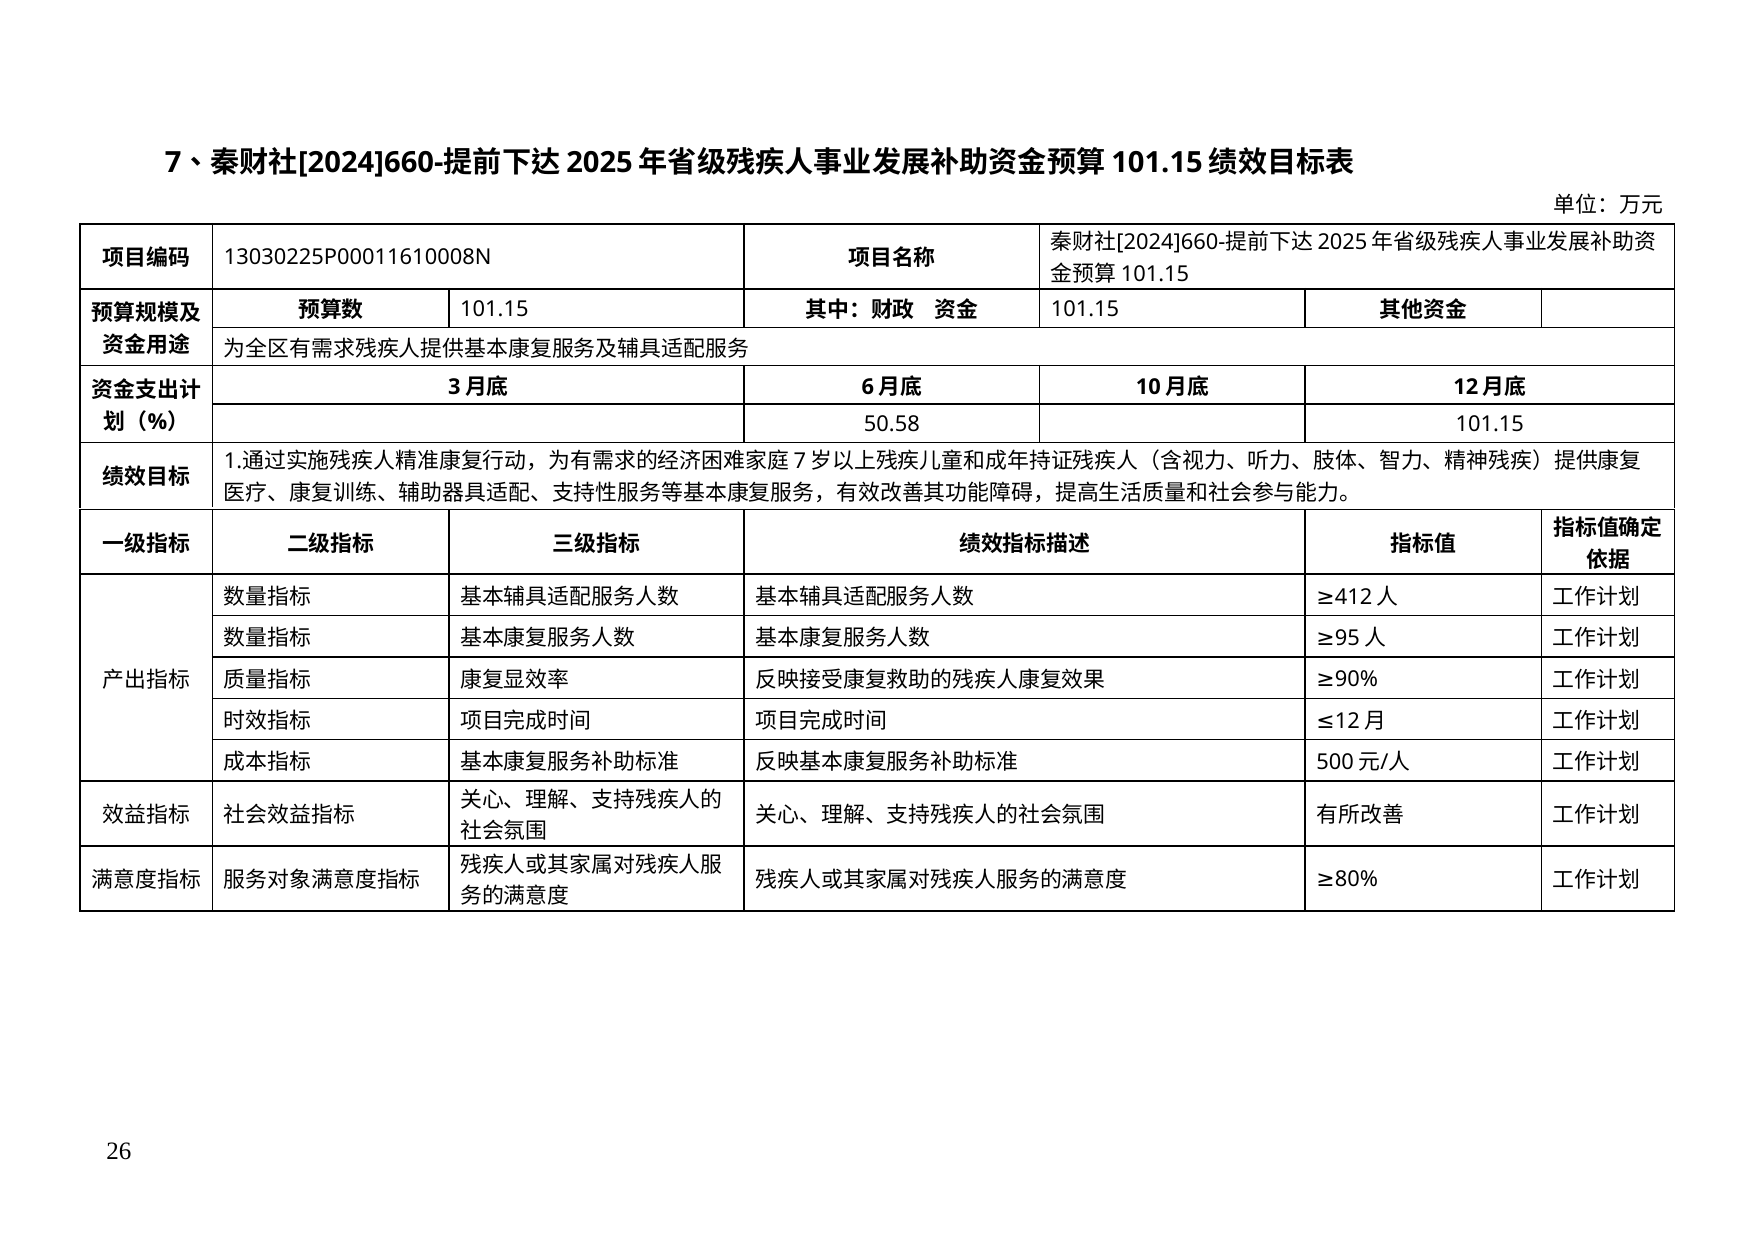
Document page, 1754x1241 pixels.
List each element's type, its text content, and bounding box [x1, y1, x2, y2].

table_cell 12月底 [1306, 366, 1674, 403]
table_cell 工作计划 [1542, 575, 1674, 615]
table_cell 项目名称 [745, 225, 1039, 288]
table_cell 康复显效率 [450, 658, 743, 697]
table_cell ≥95人 [1306, 616, 1541, 656]
table_cell 秦财社[2024]660-提前下达2025年省级残疾人事业发展补助资金预算101.15 [1040, 225, 1674, 288]
table_cell 基本辅具适配服务人数 [745, 575, 1304, 615]
table_cell 关心、理解、支持残疾人的社会氛围 [745, 782, 1304, 845]
table_cell 10月底 [1040, 366, 1304, 403]
table_cell 工作计划 [1542, 616, 1674, 656]
table_cell 500元/人 [1306, 740, 1541, 780]
table_cell 工作计划 [1542, 699, 1674, 739]
text 7、秦财社[2024]660-提前下达2025年省级残疾人事业发展补助资金预算101.15绩效目标表 [106, 142, 1648, 181]
table_cell 101.15 [1306, 405, 1674, 442]
table_cell 满意度指标 [81, 847, 212, 910]
table_cell 预算数 [213, 290, 448, 326]
table_cell ≥80% [1306, 847, 1541, 910]
table_header 三级指标 [450, 510, 743, 573]
table_cell 效益指标 [81, 782, 212, 845]
table_cell 关心、理解、支持残疾人的社会氛围 [450, 782, 743, 845]
table_cell 项目完成时间 [745, 699, 1304, 739]
table_cell 基本康复服务补助标准 [450, 740, 743, 780]
table_cell 基本康复服务人数 [745, 616, 1304, 656]
table_cell 3月底 [213, 366, 743, 403]
table_cell ≥412人 [1306, 575, 1541, 615]
table_cell 工作计划 [1542, 658, 1674, 697]
table_cell 绩效目标 [81, 443, 212, 507]
table_header 一级指标 [81, 510, 212, 573]
table_cell 50.58 [745, 405, 1039, 442]
table_cell 1.通过实施残疾人精准康复行动，为有需求的经济困难家庭7岁以上残疾儿童和成年持证残疾人（含视力、听力、肢体、智力、精神残疾）提供康复医疗、康复训练、辅助器具适配、支持性服务等基本康复服务，有效改善其功能障碍，提高生活质量和社会参与能力。 [213, 443, 1674, 507]
table_cell [213, 405, 743, 442]
table_cell 反映基本康复服务补助标准 [745, 740, 1304, 780]
table_cell 残疾人或其家属对残疾人服务的满意度 [450, 847, 743, 910]
table_cell 基本辅具适配服务人数 [450, 575, 743, 615]
table_cell 为全区有需求残疾人提供基本康复服务及辅具适配服务 [213, 328, 1674, 365]
table_cell 资金支出计划（%） [81, 366, 212, 442]
table_cell 101.15 [1040, 290, 1304, 326]
table_cell 预算规模及资金用途 [81, 290, 212, 365]
table_cell 其中：财政 资金 [745, 290, 1039, 326]
table_cell 工作计划 [1542, 740, 1674, 780]
table_cell 13030225P00011610008N [213, 225, 743, 288]
table_header 指标值确定依据 [1542, 510, 1674, 573]
table_cell 产出指标 [81, 575, 212, 780]
table_cell 时效指标 [213, 699, 448, 739]
table_cell 残疾人或其家属对残疾人服务的满意度 [745, 847, 1304, 910]
table_cell 项目完成时间 [450, 699, 743, 739]
table_header 指标值 [1306, 510, 1541, 573]
table_cell 成本指标 [213, 740, 448, 780]
table_cell [1040, 405, 1304, 442]
table_cell 质量指标 [213, 658, 448, 697]
table_header 绩效指标描述 [745, 510, 1304, 573]
table_cell 数量指标 [213, 575, 448, 615]
table_cell ≥90% [1306, 658, 1541, 697]
table_cell 有所改善 [1306, 782, 1541, 845]
table_cell 101.15 [450, 290, 743, 326]
table_cell 服务对象满意度指标 [213, 847, 448, 910]
table_cell [1542, 290, 1674, 326]
table_cell 项目编码 [81, 225, 212, 288]
table_cell 工作计划 [1542, 847, 1674, 910]
table_cell 数量指标 [213, 616, 448, 656]
table_cell 6月底 [745, 366, 1039, 403]
table_header 单位：万元 [81, 183, 1674, 223]
table_cell 其他资金 [1306, 290, 1541, 326]
table_cell ≤12月 [1306, 699, 1541, 739]
table_cell 反映接受康复救助的残疾人康复效果 [745, 658, 1304, 697]
table_cell 基本康复服务人数 [450, 616, 743, 656]
table_cell 工作计划 [1542, 782, 1674, 845]
table_header 二级指标 [213, 510, 448, 573]
table_cell 社会效益指标 [213, 782, 448, 845]
